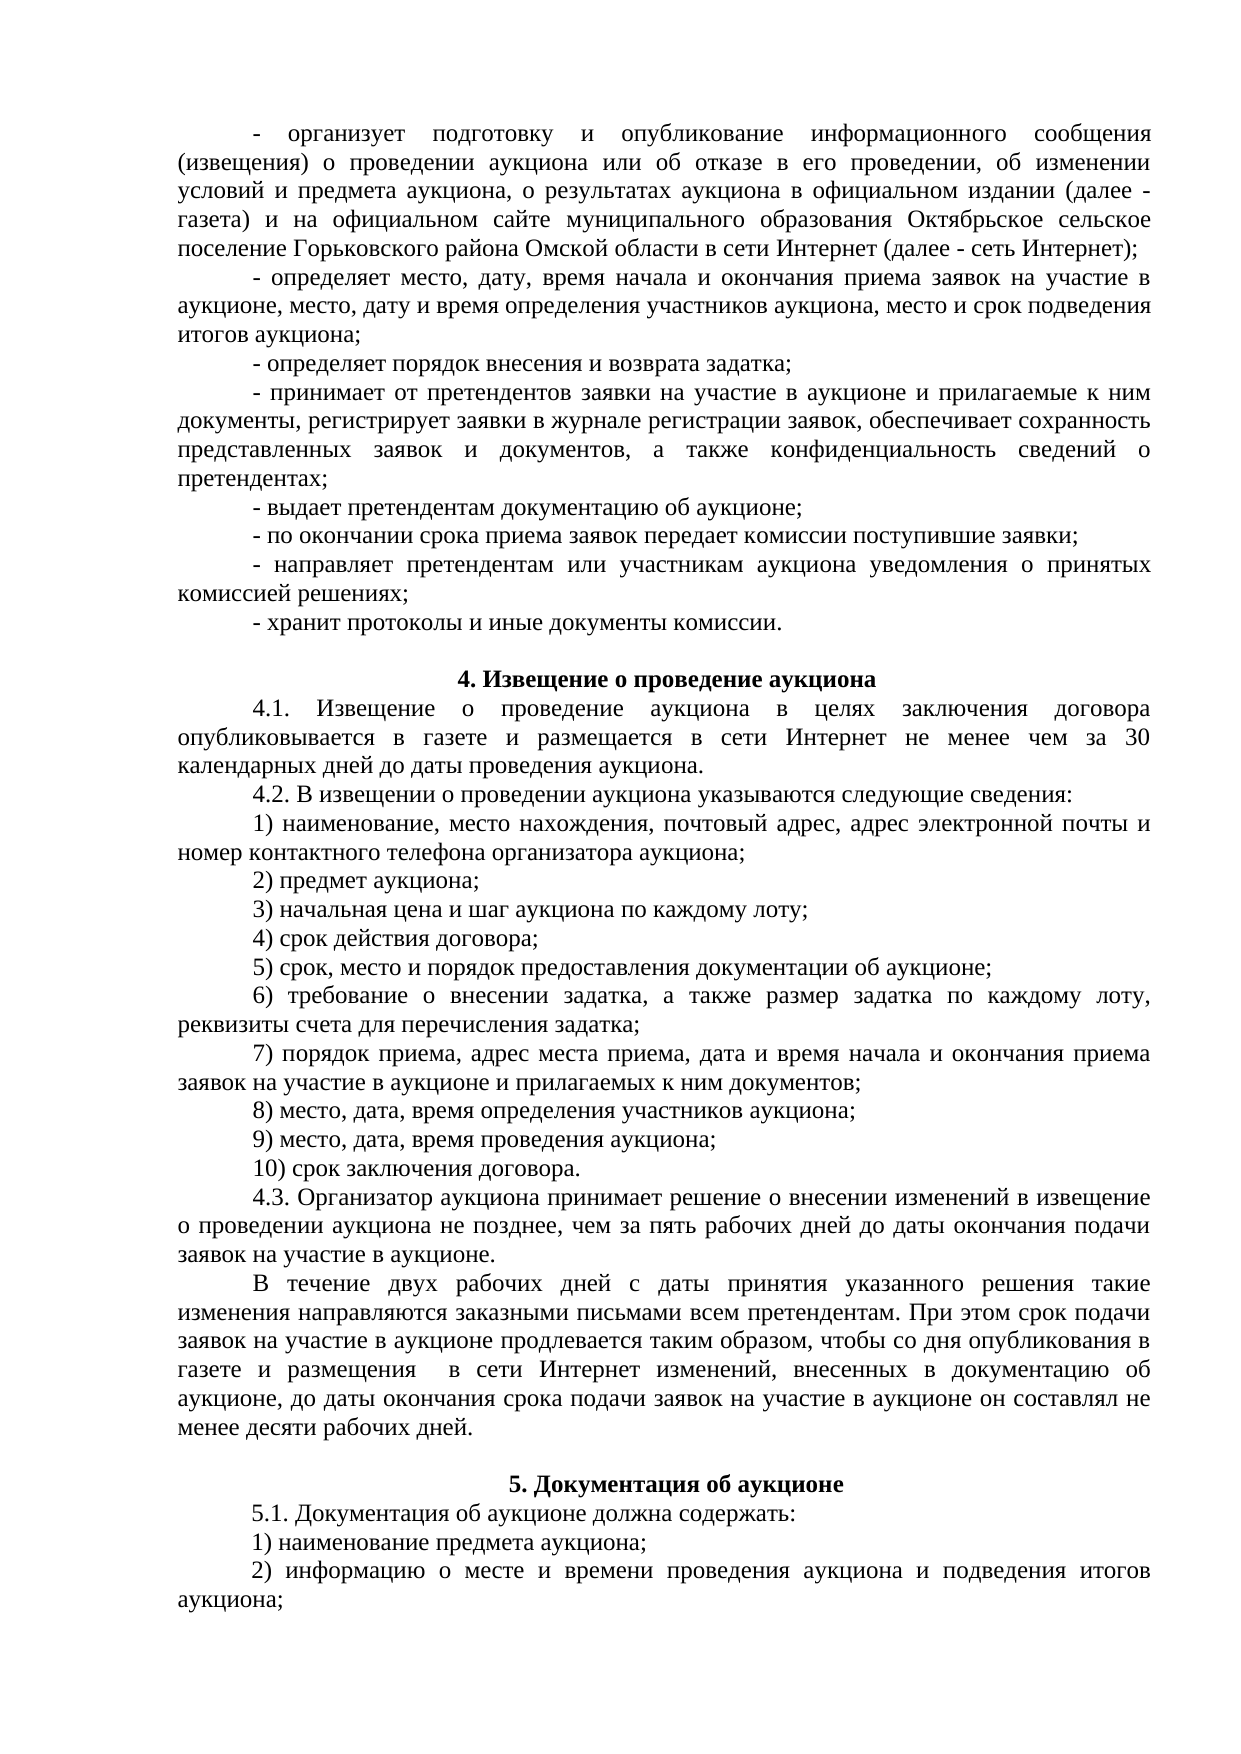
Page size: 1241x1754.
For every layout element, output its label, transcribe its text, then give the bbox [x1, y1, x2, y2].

text 3) начальная цена и шаг аукциона по каждому лоту; [177, 894, 1152, 923]
text 10) срок заключения договора. [177, 1153, 1152, 1182]
text 4.1. Извещение о проведение аукциона в целях заключения договора опубликовывается в газете и размещается в сети Интернет не менее чем за 30 календарных дней до даты проведения аукциона. [177, 693, 1152, 779]
text - направляет претендентам или участникам аукциона уведомления о принятых комиссией решениях; [177, 549, 1152, 607]
text 5.1. Документация об аукционе должна содержать: [177, 1498, 1152, 1527]
text 7) порядок приема, адрес места приема, дата и время начала и окончания приема заявок на участие в аукционе и прилагаемых к ним документов; [177, 1038, 1152, 1096]
text 9) место, дата, время проведения аукциона; [177, 1124, 1152, 1153]
text 5) срок, место и порядок предоставления документации об аукционе; [177, 952, 1152, 981]
text 4.2. В извещении о проведении аукциона указываются следующие сведения: [177, 779, 1152, 808]
text - принимает от претендентов заявки на участие в аукционе и прилагаемые к ним документы, регистрирует заявки в журнале регистрации заявок, обеспечивает сохранность представленных заявок и документов, а также конфиденциальность сведений о претендентах; [177, 377, 1152, 492]
text - организует подготовку и опубликование информационного сообщения (извещения) о проведении аукциона или об отказе в его проведении, об изменении условий и предмета аукциона, о результатах аукциона в официальном издании (далее - газета) и на официальном сайте муниципального образования Октябрьское сельское поселение Горьковского района Омской области в сети Интернет (далее - сеть Интернет); [177, 118, 1152, 233]
text 5. Документация об аукционе [177, 1469, 1152, 1498]
text 1) наименование, место нахождения, почтовый адрес, адрес электронной почты и номер контактного телефона организатора аукциона; [177, 808, 1152, 866]
text 4) срок действия договора; [177, 923, 1152, 952]
text - определяет порядок внесения и возврата задатка; [177, 348, 1152, 377]
text - по окончании срока приема заявок передает комиссии поступившие заявки; [177, 521, 1152, 549]
text 2) предмет аукциона; [177, 866, 1152, 894]
text 2) информацию о месте и времени проведения аукциона и подведения итогов аукциона; [177, 1556, 1152, 1613]
text В течение двух рабочих дней с даты принятия указанного решения такие изменения направляются заказными письмами всем претендентам. При этом срок подачи заявок на участие в аукционе продлевается таким образом, чтобы со дня опубликования в газете и размещения в сети Интернет изменений, внесенных в документацию об аукционе, до даты окончания срока подачи заявок на участие в аукционе он составлял не менее десяти рабочих дней. [177, 1268, 1152, 1441]
text - хранит протоколы и иные документы комиссии. [177, 607, 1152, 636]
text 6) требование о внесении задатка, а также размер задатка по каждому лоту, реквизиты счета для перечисления задатка; [177, 981, 1152, 1038]
text 8) место, дата, время определения участников аукциона; [177, 1096, 1152, 1124]
text 1) наименование предмета аукциона; [177, 1527, 1152, 1556]
text 4.3. Организатор аукциона принимает решение о внесении изменений в извещение о проведении аукциона не позднее, чем за пять рабочих дней до даты окончания подачи заявок на участие в аукционе. [177, 1182, 1152, 1268]
text 4. Извещение о проведение аукциона [177, 664, 1152, 693]
text - выдает претендентам документацию об аукционе; [177, 492, 1152, 521]
text - определяет место, дату, время начала и окончания приема заявок на участие в аукционе, место, дату и время определения участников аукциона, место и срок подведения итогов аукциона; [177, 262, 1152, 348]
